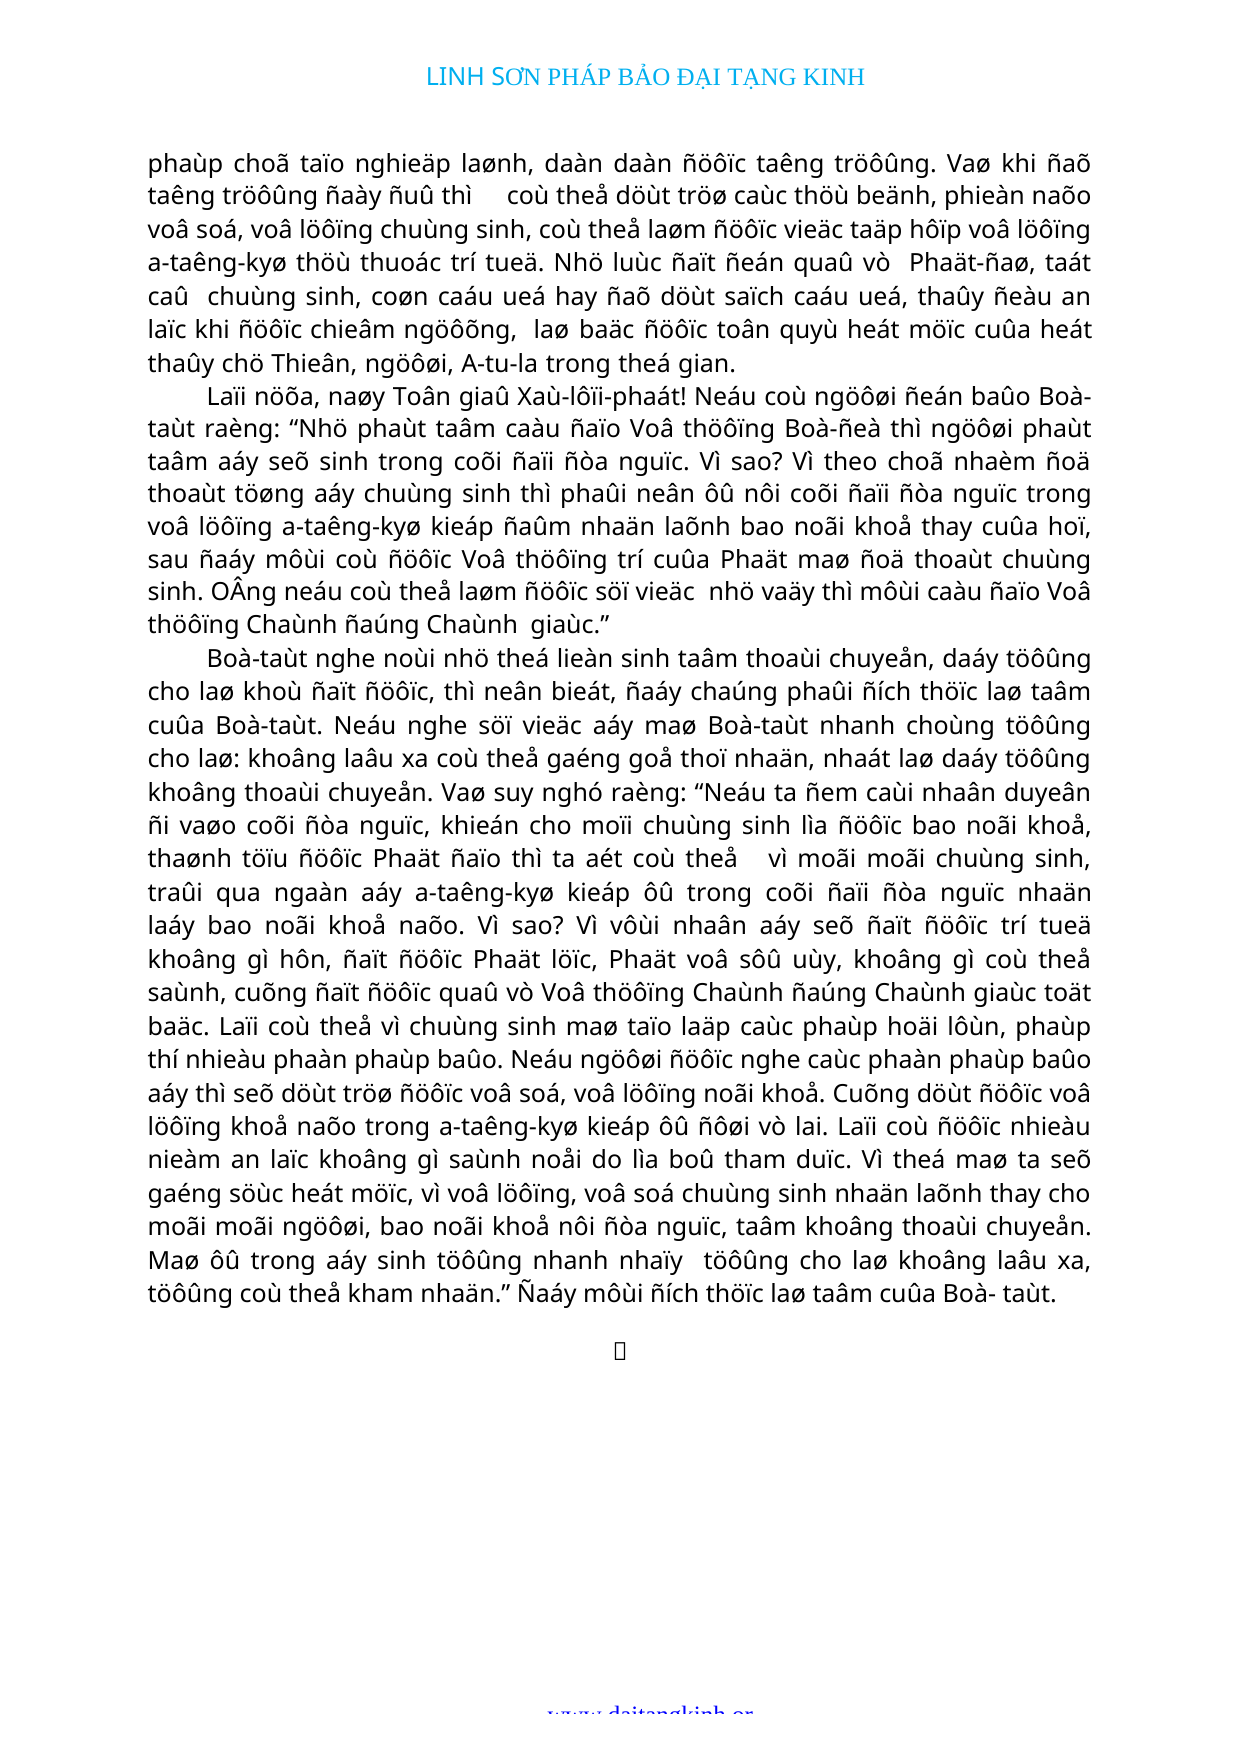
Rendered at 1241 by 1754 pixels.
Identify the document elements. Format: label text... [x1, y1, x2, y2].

text Laïi nöõa, naøy Toân giaû Xaù-lôïi-phaát! Neáu coù ngöôøi ñeán baûo Boà-taùt raèng: “Nhö phaùt taâm caàu ñaïo Voâ thöôïng Boà-ñeà thì ngöôøi phaùt taâm aáy seõ sinh trong coõi ñaïi ñòa nguïc. Vì sao? Vì theo choã nhaèm ñoä thoaùt töøng aáy chuùng sinh thì phaûi neân ôû nôi coõi ñaïi ñòa nguïc trong voâ löôïng a-taêng-kyø kieáp ñaûm nhaän laõnh bao noãi khoå thay cuûa hoï, sau ñaáy môùi coù ñöôïc Voâ thöôïng trí cuûa Phaät maø ñoä thoaùt chuùng sinh. OÂng neáu coù theå laøm ñöôïc söï vieäc nhö vaäy thì môùi caàu ñaïo Voâ thöôïng Chaùnh ñaúng Chaùnh giaùc.” [147, 379, 1093, 641]
text phaùp choã taïo nghieäp laønh, daàn daàn ñöôïc taêng tröôûng. Vaø khi ñaõ taêng tröôûng ñaày ñuû thì coù theå döùt tröø caùc thöù beänh, phieàn naõo voâ soá, voâ löôïng chuùng sinh, coù theå laøm ñöôïc vieäc taäp hôïp voâ löôïng a-taêng-kyø thöù thuoác trí tueä. Nhö luùc ñaït ñeán quaû vò Phaät-ñaø, taát caû chuùng sinh, coøn caáu ueá hay ñaõ döùt saïch caáu ueá, thaûy ñeàu an laïc khi ñöôïc chieâm ngöôõng, laø baäc ñöôïc toân quyù heát möïc cuûa heát thaûy chö Thieân, ngöôøi, A-tu-la trong theá gian. [147, 145, 1093, 379]
text  [135, 1334, 1104, 1368]
text Boà-taùt nghe noùi nhö theá lieàn sinh taâm thoaùi chuyeån, daáy töôûng cho laø khoù ñaït ñöôïc, thì neân bieát, ñaáy chaúng phaûi ñích thöïc laø taâm cuûa Boà-taùt. Neáu nghe söï vieäc aáy maø Boà-taùt nhanh choùng töôûng cho laø: khoâng laâu xa coù theå gaéng goå thoï nhaän, nhaát laø daáy töôûng khoâng thoaùi chuyeån. Vaø suy nghó raèng: “Neáu ta ñem caùi nhaân duyeân ñi vaøo coõi ñòa nguïc, khieán cho moïi chuùng sinh lìa ñöôïc bao noãi khoå, thaønh töïu ñöôïc Phaät ñaïo thì ta aét coù theå vì moãi moãi chuùng sinh, traûi qua ngaàn aáy a-taêng-kyø kieáp ôû trong coõi ñaïi ñòa nguïc nhaän laáy bao noãi khoå naõo. Vì sao? Vì vôùi nhaân aáy seõ ñaït ñöôïc trí tueä khoâng gì hôn, ñaït ñöôïc Phaät löïc, Phaät voâ sôû uùy, khoâng gì coù theå saùnh, cuõng ñaït ñöôïc quaû vò Voâ thöôïng Chaùnh ñaúng Chaùnh giaùc toät baäc. Laïi coù theå vì chuùng sinh maø taïo laäp caùc phaùp hoäi lôùn, phaùp thí nhieàu phaàn phaùp baûo. Neáu ngöôøi ñöôïc nghe caùc phaàn phaùp baûo aáy thì seõ döùt tröø ñöôïc voâ soá, voâ löôïng noãi khoå. Cuõng döùt ñöôïc voâ löôïng khoå naõo trong a-taêng-kyø kieáp ôû ñôøi vò lai. Laïi coù ñöôïc nhieàu nieàm an laïc khoâng gì saùnh noåi do lìa boû tham duïc. Vì theá maø ta seõ gaéng söùc heát möïc, vì voâ löôïng, voâ soá chuùng sinh nhaän laõnh thay cho moãi moãi ngöôøi, bao noãi khoå nôi ñòa nguïc, taâm khoâng thoaùi chuyeån. Maø ôû trong aáy sinh töôûng nhanh nhaïy töôûng cho laø khoâng laâu xa, töôûng coù theå kham nhaän.” Ñaáy môùi ñích thöïc laø taâm cuûa Boà- taùt. [147, 641, 1093, 1310]
